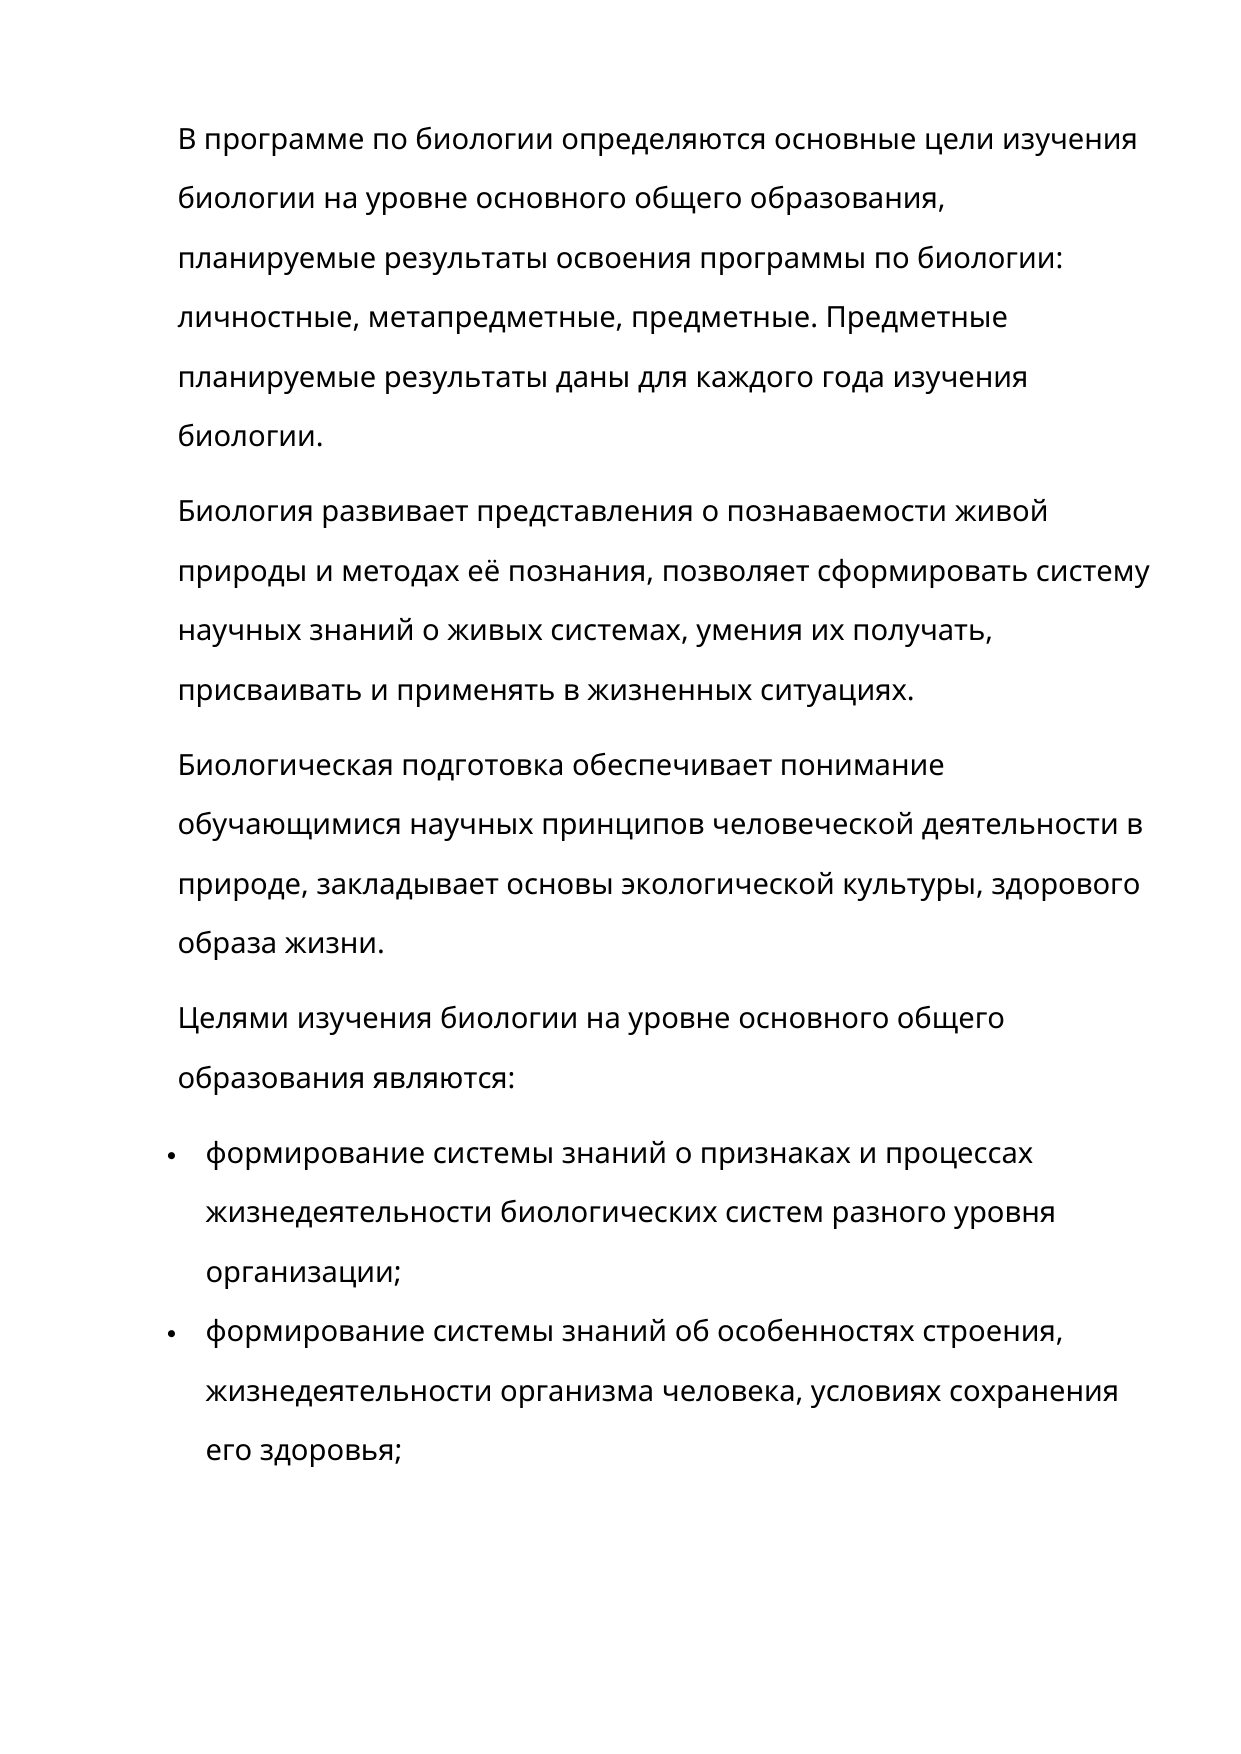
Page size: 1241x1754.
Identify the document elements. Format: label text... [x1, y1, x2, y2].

text Целями изучения биологии на уровне основного общего образования являются: [177, 998, 1152, 1097]
list формирование системы знаний о признаках и процессах жизнедеятельности биологических систем разного уровня организации; [168, 1132, 1152, 1291]
text В программе по биологии определяются основные цели изучения биологии на уровне основного общего образования, планируемые результаты освоения программы по биологии: личностные, метапредметные, предметные. Предметные планируемые результаты даны для каждого года изучения биологии. [177, 118, 1152, 455]
list формирование системы знаний об особенностях строения, жизнедеятельности организма человека, условиях сохранения его здоровья; [168, 1311, 1152, 1469]
text Биологическая подготовка обеспечивает понимание обучающимися научных принципов человеческой деятельности в природе, закладывает основы экологической культуры, здорового образа жизни. [177, 744, 1152, 962]
text Биология развивает представления о познаваемости живой природы и методах её познания, позволяет сформировать систему научных знаний о живых системах, умения их получать, присваивать и применять в жизненных ситуациях. [177, 491, 1152, 709]
